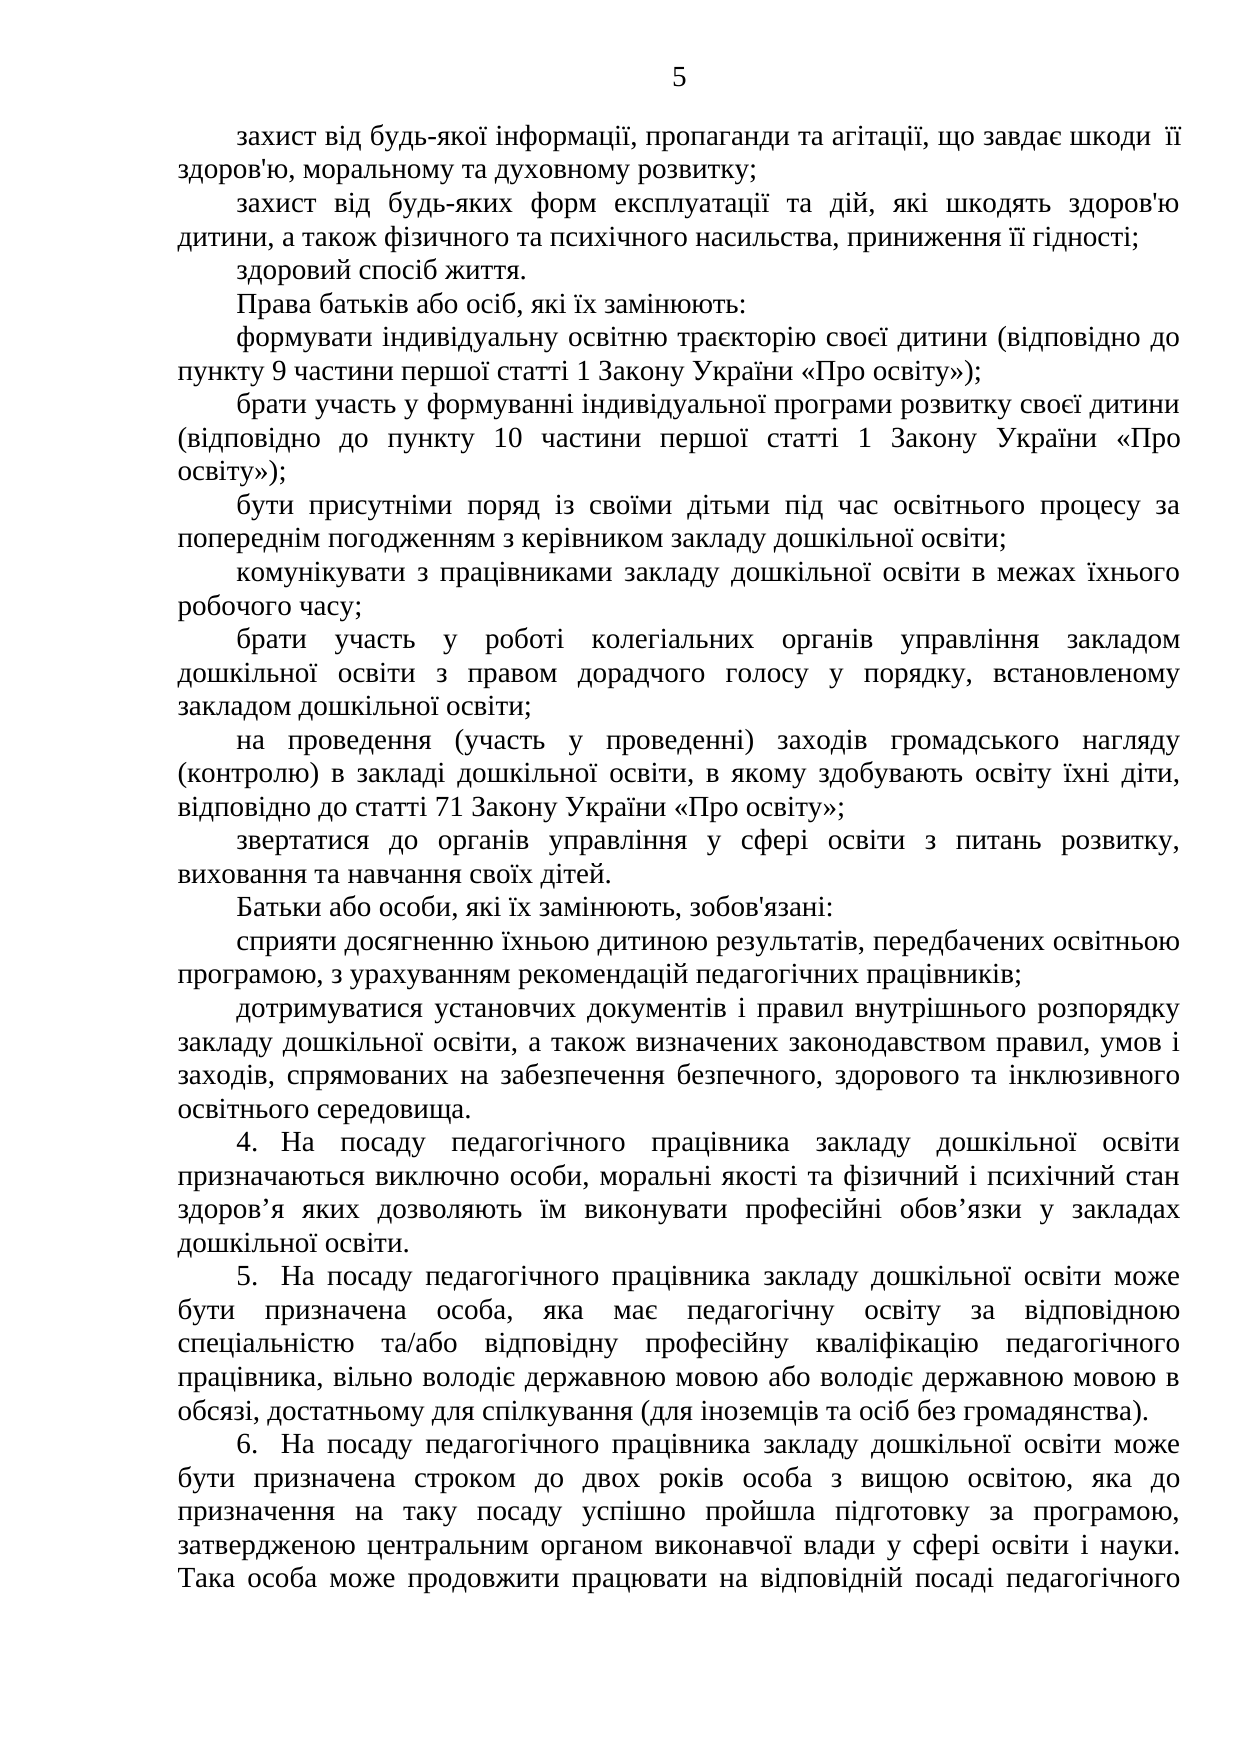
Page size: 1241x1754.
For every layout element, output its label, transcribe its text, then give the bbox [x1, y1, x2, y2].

text формувати індивідуальну освітню траєкторію своєї дитини (відповідно до пункту 9 частини першої статті 1 Закону України «Про освіту»); [177, 319, 1181, 386]
list На посаду педагогічного працівника закладу дошкільної освіти призначаються виключно особи, моральні якості та фізичний і психічний стан здоров’я яких дозволяють їм виконувати професійні обов’язки у закладах дошкільної освіти. [177, 1124, 1181, 1258]
text дотримуватися установчих документів і правил внутрішнього розпорядку закладу дошкільної освіти, а також визначених законодавством правил, умов і заходів, спрямованих на забезпечення безпечного, здорового та інклюзивного освітнього середовища. [177, 990, 1181, 1124]
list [177, 1426, 1181, 1594]
text захист від будь-якої інформації, пропаганди та агітації, що завдає шкоди її здоров'ю, моральному та духовному розвитку; [177, 118, 1181, 185]
text брати участь у роботі колегіальних органів управління закладом дошкільної освіти з правом дорадчого голосу у порядку, встановленому закладом дошкільної освіти; [177, 621, 1181, 722]
text захист від будь-яких форм експлуатації та дій, які шкодять здоров'ю дитини, а також фізичного та психічного насильства, приниження її гідності; [177, 185, 1181, 252]
text брати участь у формуванні індивідуальної програми розвитку своєї дитини (відповідно до пункту 10 частини першої статті 1 Закону України «Про освіту»); [177, 386, 1181, 487]
text звертатися до органів управління у сфері освіти з питань розвитку, виховання та навчання своїх дітей. [177, 822, 1181, 889]
text комунікувати з працівниками закладу дошкільної освіти в межах їхнього робочого часу; [177, 554, 1181, 621]
text здоровий спосіб життя. [177, 252, 1181, 286]
list На посаду педагогічного працівника закладу дошкільної освіти може бути призначена особа, яка має педагогічну освіту за відповідною спеціальністю та/або відповідну професійну кваліфікацію педагогічного працівника, вільно володіє державною мовою або володіє державною мовою в обсязі, достатньому для спілкування (для іноземців та осіб без громадянства). [177, 1258, 1181, 1426]
text Батьки або особи, які їх замінюють, зобов'язані: [177, 889, 1181, 923]
text сприяти досягненню їхньою дитиною результатів, передбачених освітньою програмою, з урахуванням рекомендацій педагогічних працівників; [177, 923, 1181, 990]
text на проведення (участь у проведенні) заходів громадського нагляду (контролю) в закладі дошкільної освіти, в якому здобувають освіту їхні діти, відповідно до статті 71 Закону України «Про освіту»; [177, 722, 1181, 822]
text бути присутніми поряд із своїми дітьми під час освітнього процесу за попереднім погодженням з керівником закладу дошкільної освіти; [177, 487, 1181, 554]
text Права батьків або осіб, які їх замінюють: [177, 286, 1181, 319]
